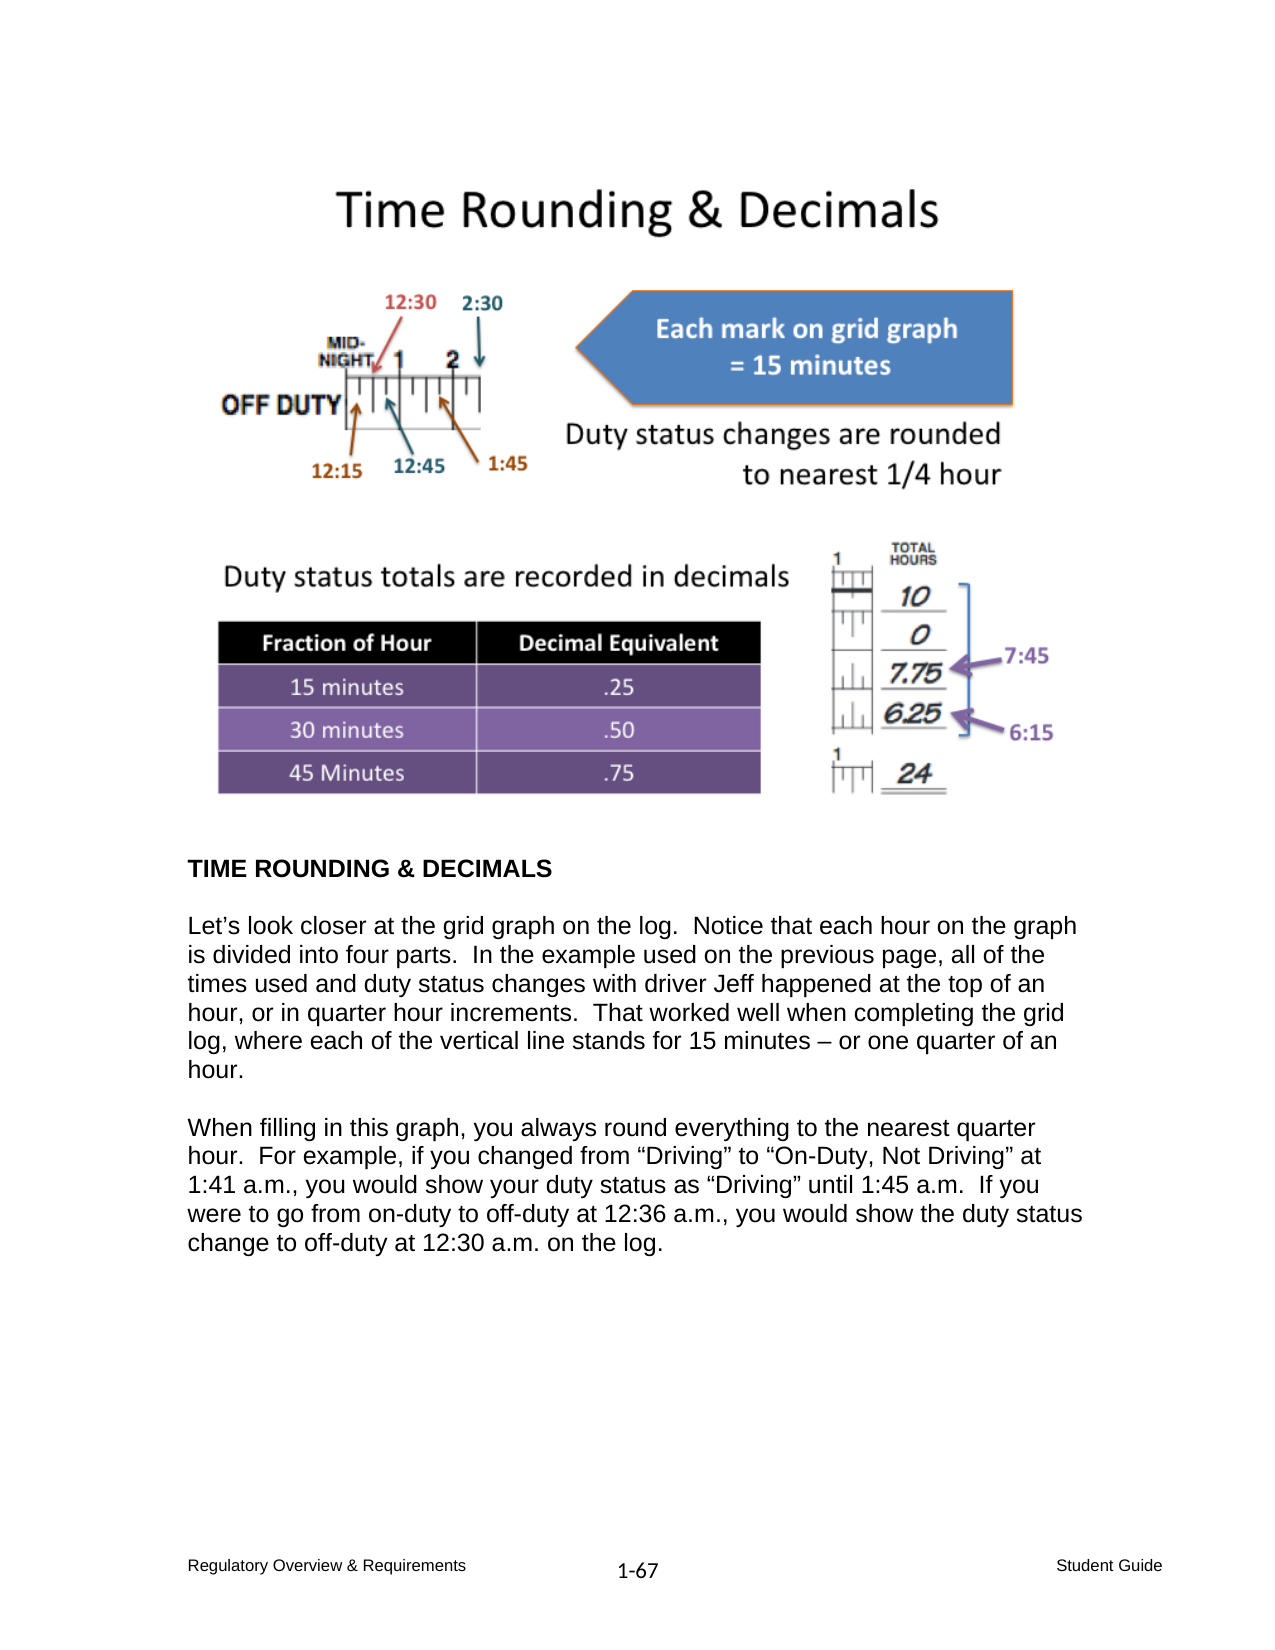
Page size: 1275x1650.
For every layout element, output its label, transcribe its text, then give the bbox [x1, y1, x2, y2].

text Let’s look closer at the grid graph on the log. Notice that each hour on the graph is divided into four parts. In the example used on the previous page, all of the times used and duty status changes with driver Jeff happened at the top of an hour, or in quarter hour increments. That worked well when completing the grid log, where each of the vertical line stands for 15 minutes – or one quarter of an hour. [187, 911, 1087, 1084]
picture [187, 150, 1090, 825]
text TIME ROUNDING & DECIMALS [187, 854, 1087, 882]
text When filling in this graph, you always round everything to the nearest quarter hour. For example, if you changed from “Driving” to “On-Duty, Not Driving” at 1:41 a.m., you would show your duty status as “Driving” until 1:45 a.m. If you were to go from on-duty to off-duty at 12:36 a.m., you would show the duty status change to off-duty at 12:30 a.m. on the log. [187, 1112, 1087, 1256]
